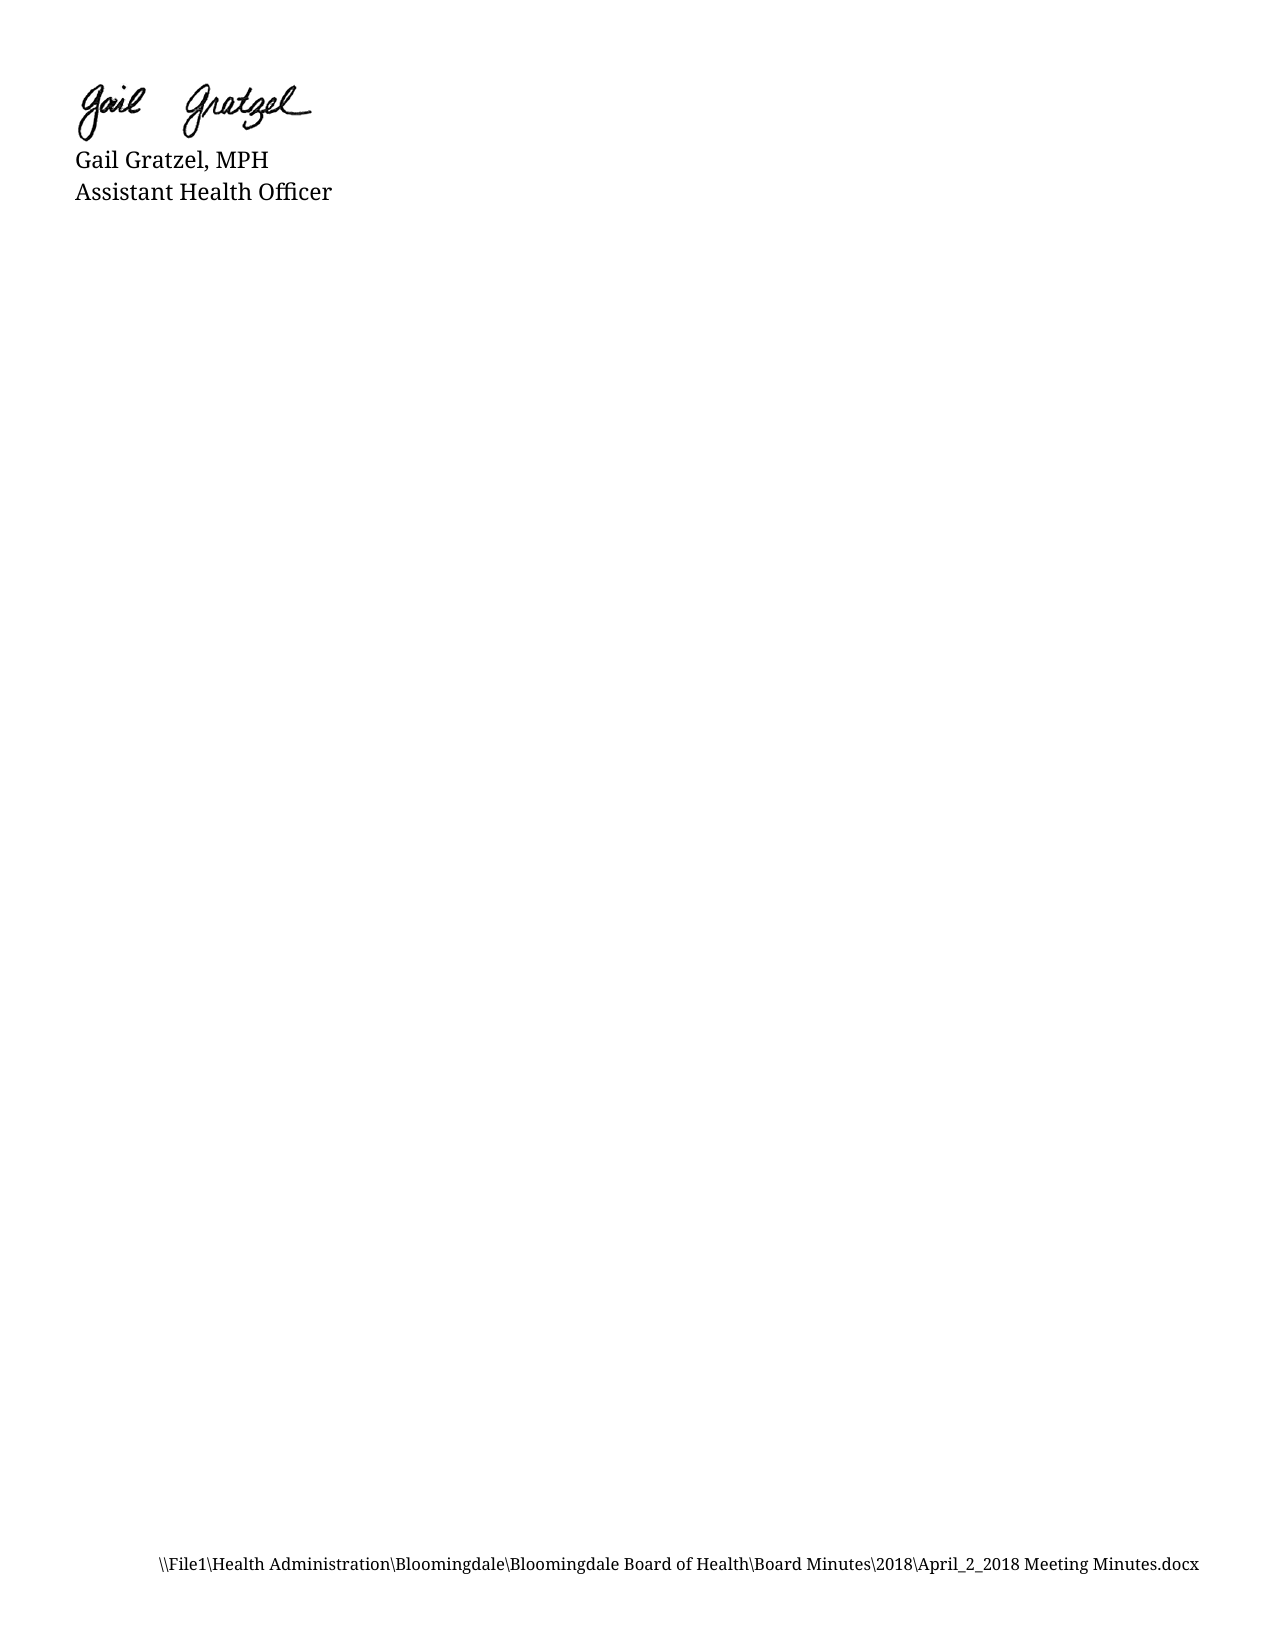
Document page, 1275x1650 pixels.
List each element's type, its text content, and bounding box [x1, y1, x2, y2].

picture [75, 75, 315, 145]
text Gail Gratzel, MPH [75, 144, 1200, 176]
text Assistant Health Officer [75, 176, 1200, 207]
